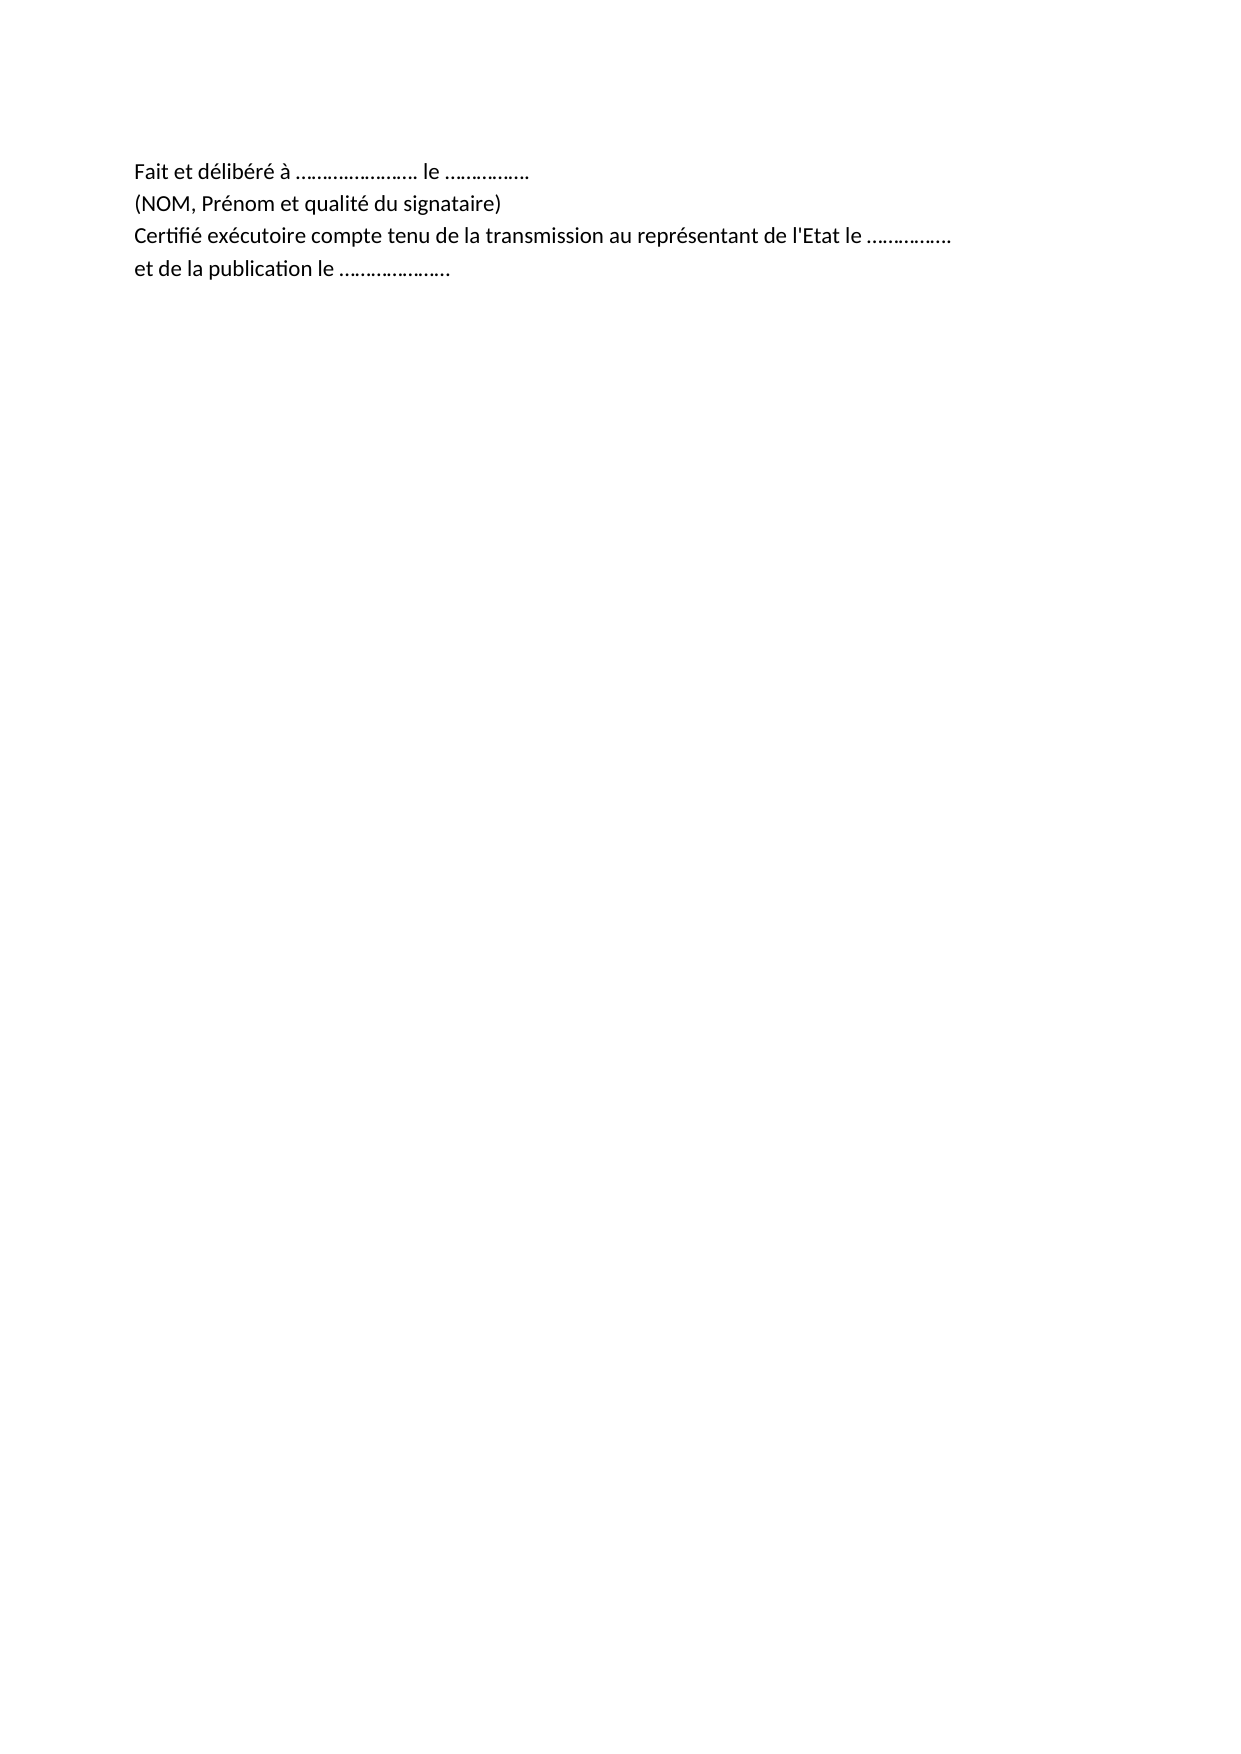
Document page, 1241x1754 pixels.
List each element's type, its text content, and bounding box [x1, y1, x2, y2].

text (NOM, Prénom et qualité du signataire) [134, 189, 1165, 217]
text et de la publication le ………………… [134, 254, 1165, 282]
text Certifié exécutoire compte tenu de la transmission au représentant de l'Etat le ……………. [134, 221, 1165, 249]
text Fait et délibéré à ……….…………. le ……………. [134, 157, 1165, 185]
